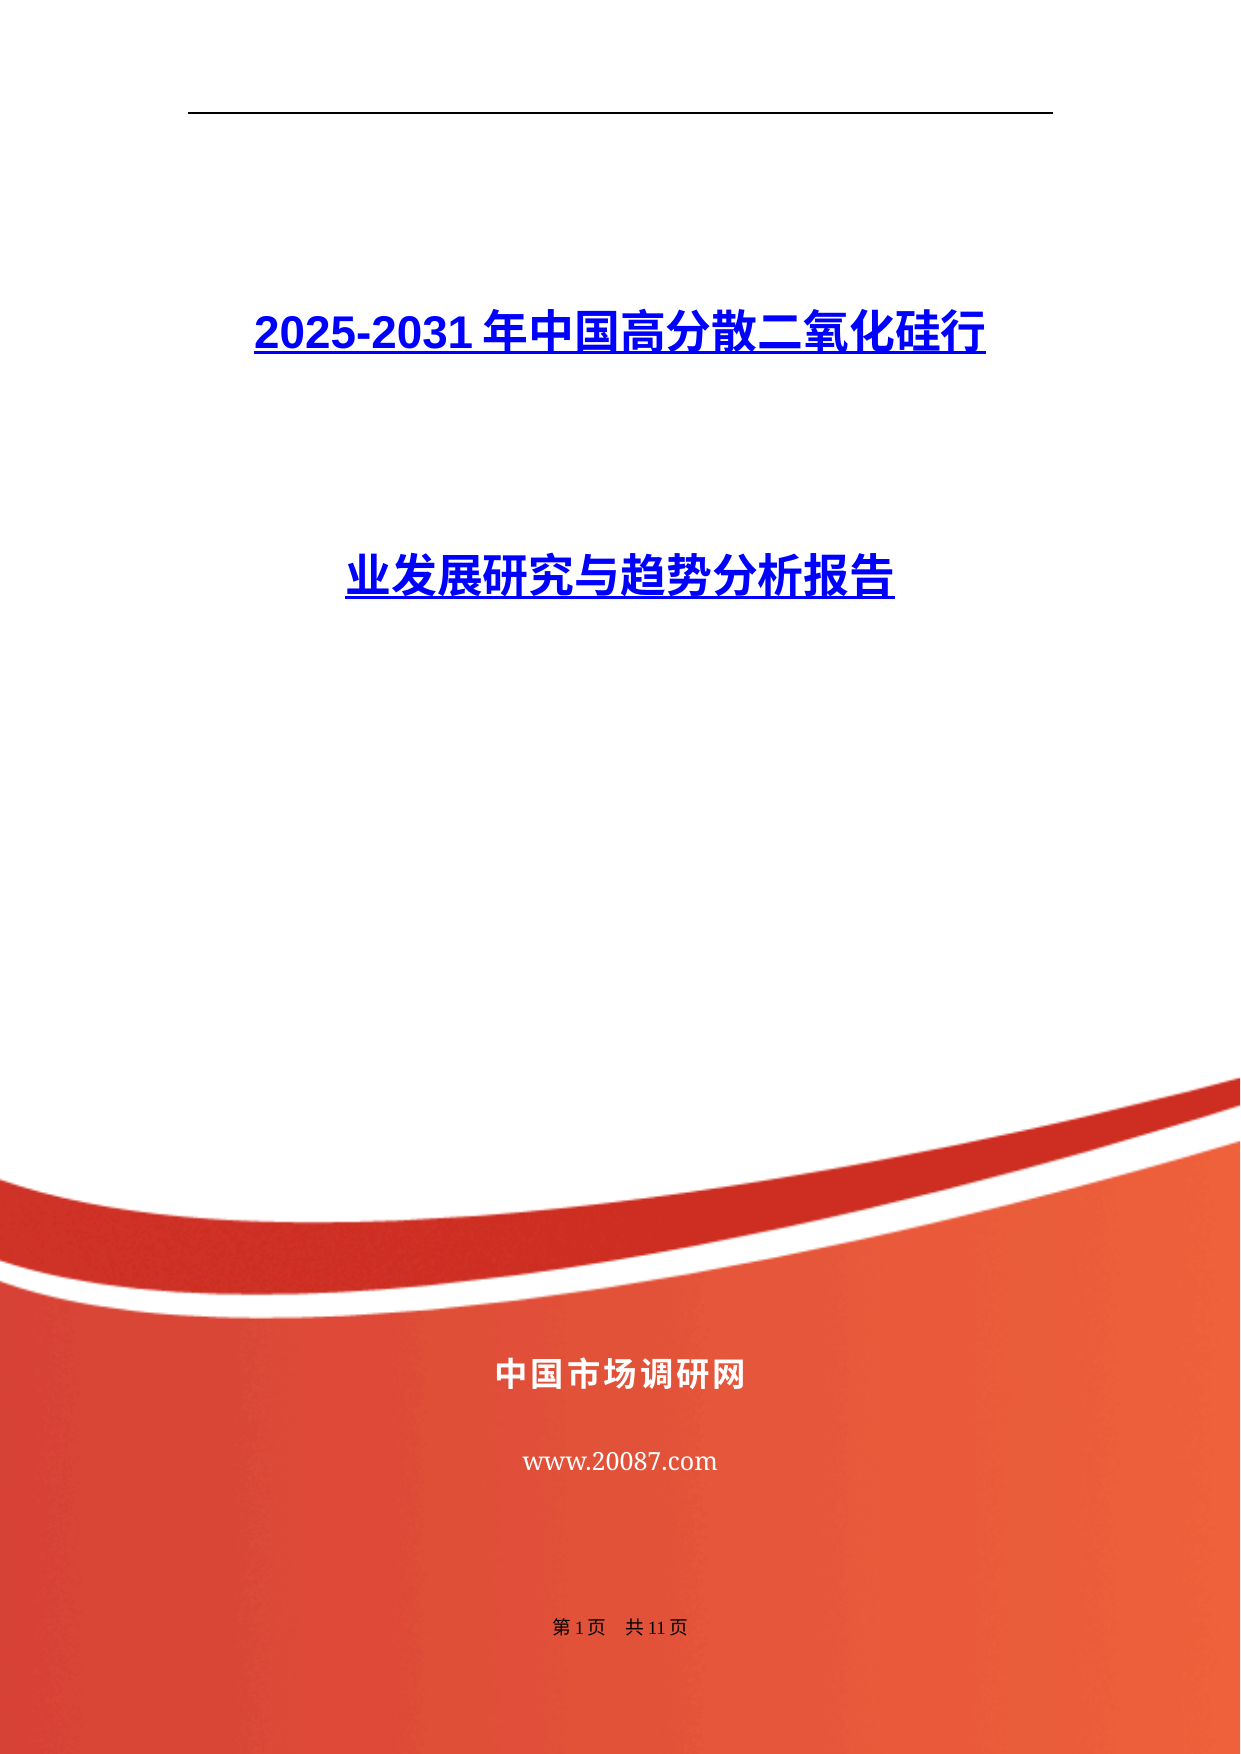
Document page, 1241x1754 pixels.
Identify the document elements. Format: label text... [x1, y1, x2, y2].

text www.20087.com [187, 1428, 1053, 1493]
picture [0, 1006, 1241, 1754]
table_header 2025-2031年中国高分散二氧化硅行业发展研究与趋势分析报告 [188, 207, 1053, 773]
subtitle 中国市场调研网 [187, 1339, 1053, 1404]
